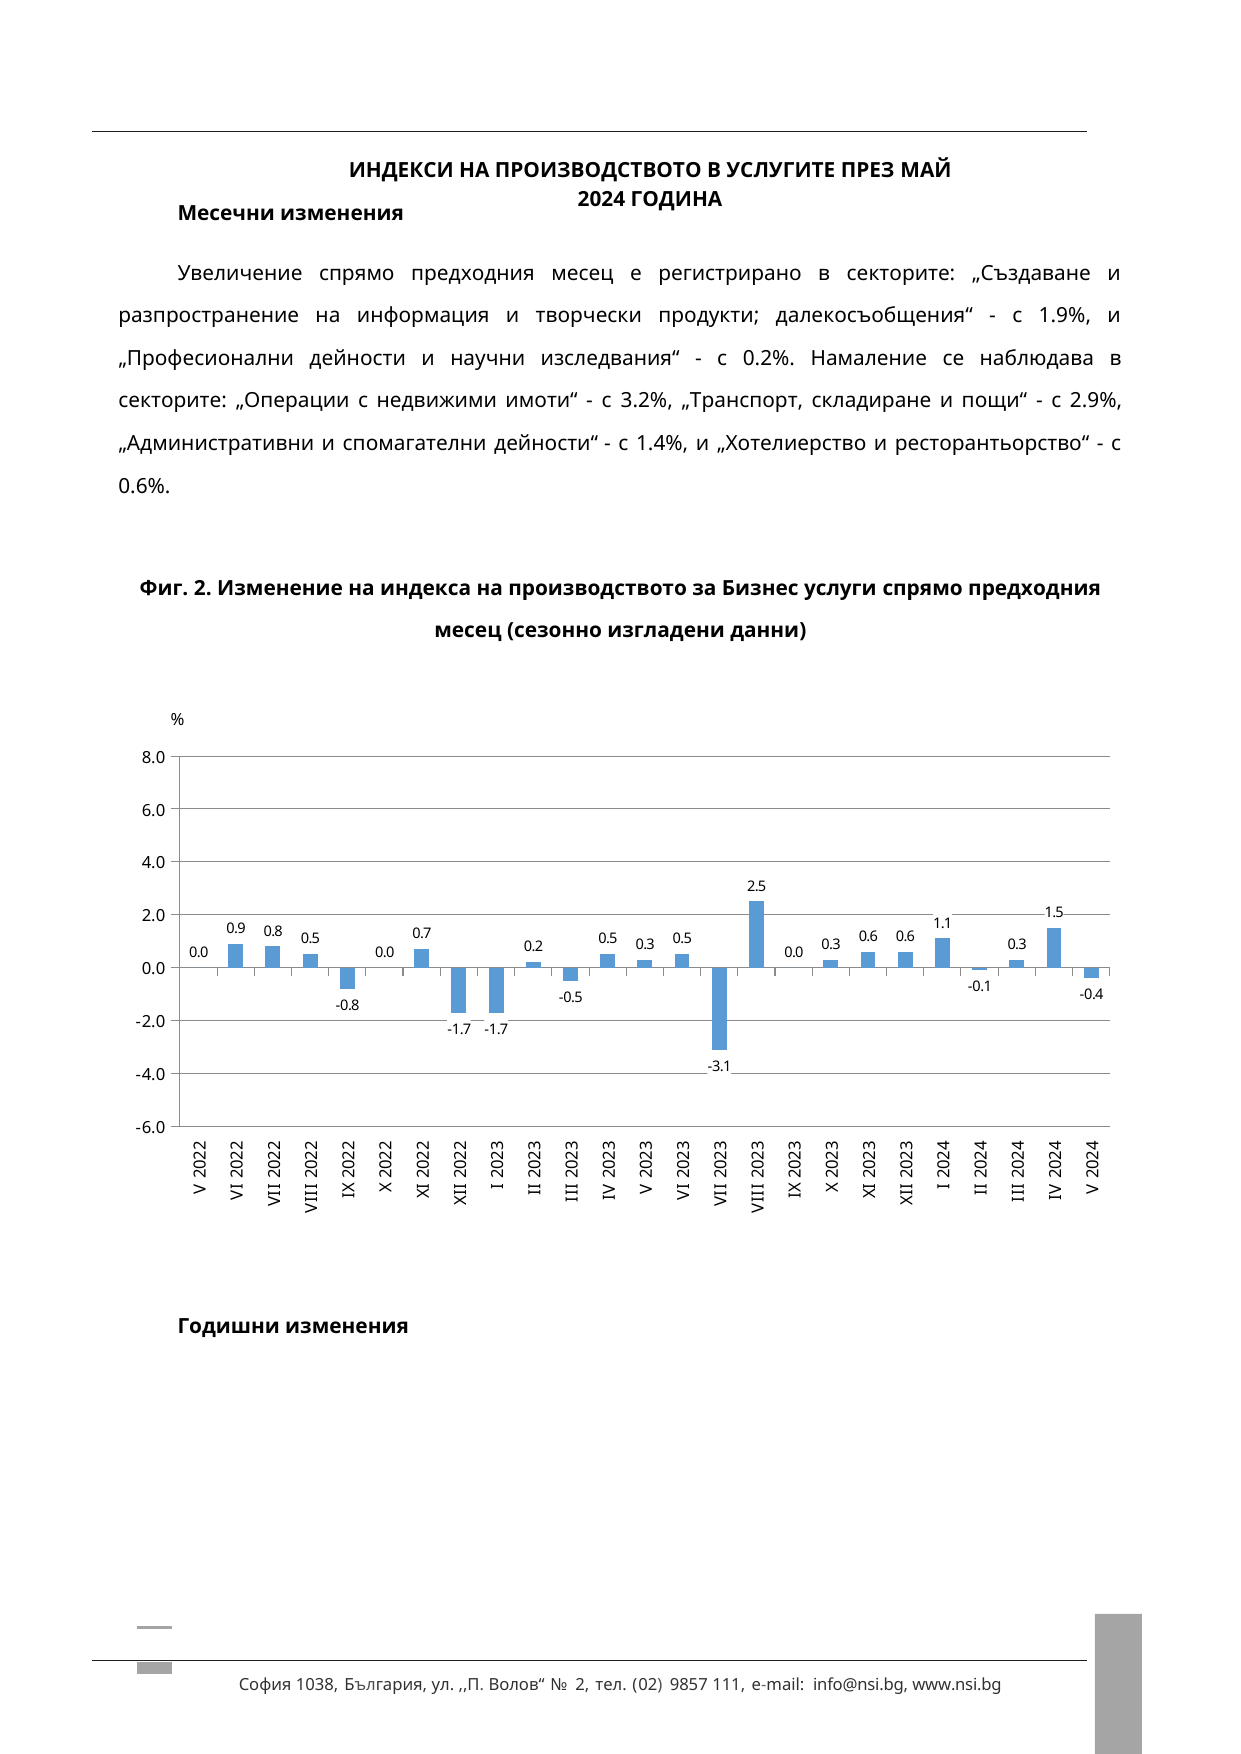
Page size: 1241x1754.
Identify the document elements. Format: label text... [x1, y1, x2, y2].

text Фиг. 2. Изменение на индекса на производството за Бизнес услуги спрямо предходния месец (сезонно изгладени данни) [118, 573, 1122, 644]
text Увеличение спрямо предходния месец е регистрирано в секторите: „Създаване и разпространение на информация и творчески продукти; далекосъобщения“ - с 1.9%, и „Професионални дейности и научни изследвания“ - с 0.2%. Намаление се наблюдава в секторите: „Операции с недвижими имоти“ - с 3.2%, „Транспорт, складиране и пощи“ - с 2.9%, „Административни и спомагателни дейности“ - с 1.4%, и „Хотелиерство и ресторантьорство“ - с 0.6%. [118, 258, 1122, 499]
text Годишни изменения [162, 1312, 1122, 1340]
text Месечни изменения [118, 198, 1122, 227]
